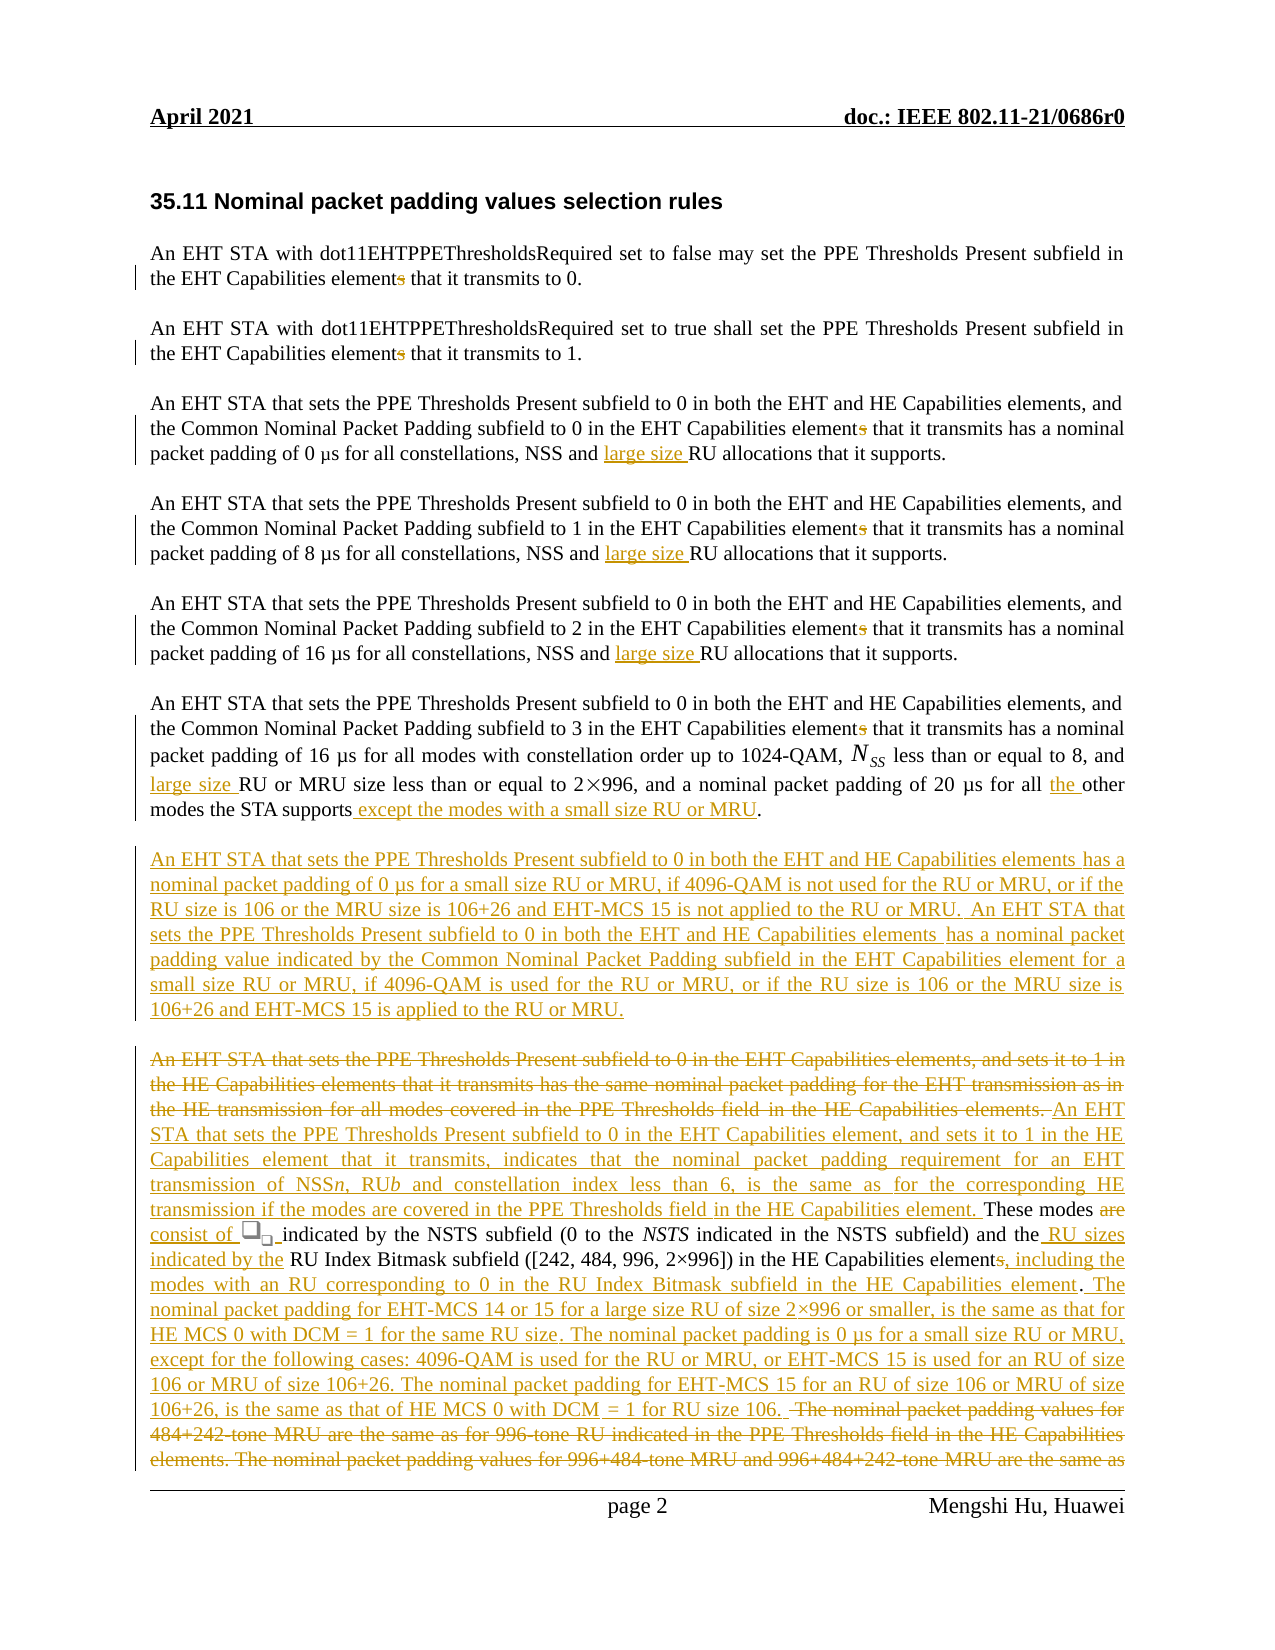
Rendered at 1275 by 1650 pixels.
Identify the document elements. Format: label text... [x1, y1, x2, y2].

text An EHT STA with dot11EHTPPEThresholdsRequired set to false may set the PPE Thresholds Present subfield in the EHT Capabilities element that it transmits to 0. [150, 239, 1125, 289]
text An EHT STA that sets the PPE Thresholds Present subfield to 0 in both the EHT and HE Capabilities elements, and the Common Nominal Packet Padding subfield to 3 in the EHT Capabilities element that it transmits has a nominal packet padding of 16 µs for all modes with constellation order up to 1024-QAM, less than or equal to 8, and RU or MRU size less than or equal to 2996, and a nominal packet padding of 20 µs for all other modes the STA supports. [150, 689, 1125, 821]
text An EHT STA that sets the PPE Thresholds Present subfield to 0 in both the EHT and HE Capabilities elements, and the Common Nominal Packet Padding subfield to 0 in the EHT Capabilities element that it transmits has a nominal packet padding of 0 µs for all constellations, NSS and RU allocations that it supports. [150, 389, 1125, 464]
text An EHT STA that sets the PPE Thresholds Present subfield to 0 in both the EHT and HE Capabilities elements, and the Common Nominal Packet Padding subfield to 2 in the EHT Capabilities element that it transmits has a nominal packet padding of 16 µs for all constellations, NSS and RU allocations that it supports. [150, 589, 1125, 664]
text An EHT STA with dot11EHTPPEThresholdsRequired set to true shall set the PPE Thresholds Present subfield in the EHT Capabilities element that it transmits to 1. [150, 314, 1125, 364]
text An EHT STA that sets the PPE Thresholds Present subfield to 0 in both the EHT and HE Capabilities elements, and the Common Nominal Packet Padding subfield to 1 in the EHT Capabilities element that it transmits has a nominal packet padding of 8 µs for all constellations, NSS and RU allocations that it supports. [150, 489, 1125, 564]
text 35.11 Nominal packet padding values selection rules [150, 187, 1125, 214]
